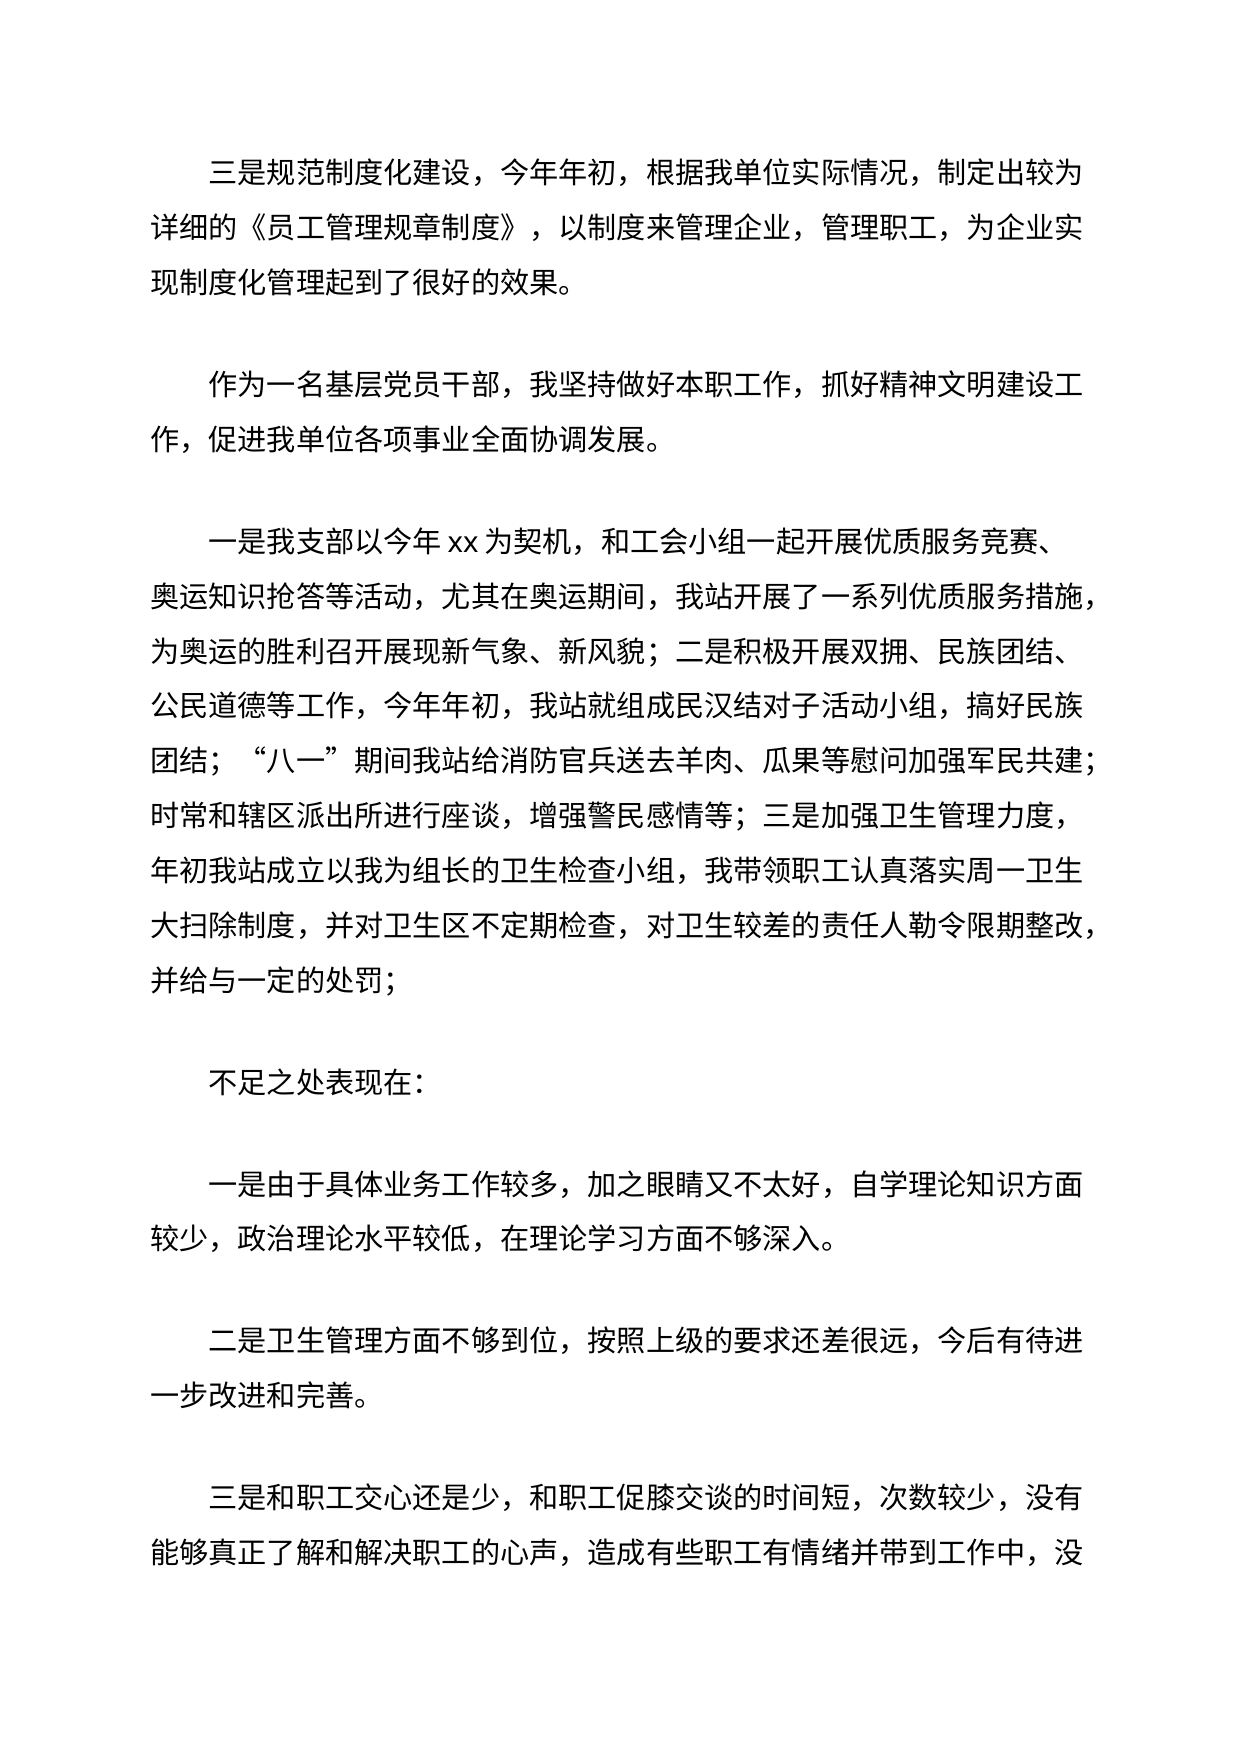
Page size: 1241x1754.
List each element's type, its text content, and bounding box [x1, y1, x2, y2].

text 二是卫生管理方面不够到位，按照上级的要求还差很远，今后有待进一步改进和完善。 [150, 1318, 1090, 1415]
text 一是由于具体业务工作较多，加之眼睛又不太好，自学理论知识方面较少，政治理论水平较低，在理论学习方面不够深入。 [150, 1161, 1090, 1258]
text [150, 1474, 1090, 1572]
text 三是规范制度化建设，今年年初，根据我单位实际情况，制定出较为详细的《员工管理规章制度》，以制度来管理企业，管理职工，为企业实现制度化管理起到了很好的效果。 [150, 150, 1090, 302]
text 一是我支部以今年xx为契机，和工会小组一起开展优质服务竞赛、奥运知识抢答等活动，尤其在奥运期间，我站开展了一系列优质服务措施，为奥运的胜利召开展现新气象、新风貌；二是积极开展双拥、民族团结、公民道德等工作，今年年初，我站就组成民汉结对子活动小组，搞好民族团结；“八一”期间我站给消防官兵送去羊肉、瓜果等慰问加强军民共建；时常和辖区派出所进行座谈，增强警民感情等；三是加强卫生管理力度，年初我站成立以我为组长的卫生检查小组，我带领职工认真落实周一卫生大扫除制度，并对卫生区不定期检查，对卫生较差的责任人勒令限期整改，并给与一定的处罚； [150, 518, 1090, 1000]
text 作为一名基层党员干部，我坚持做好本职工作，抓好精神文明建设工作，促进我单位各项事业全面协调发展。 [150, 362, 1090, 459]
text 不足之处表现在： [150, 1059, 1090, 1102]
